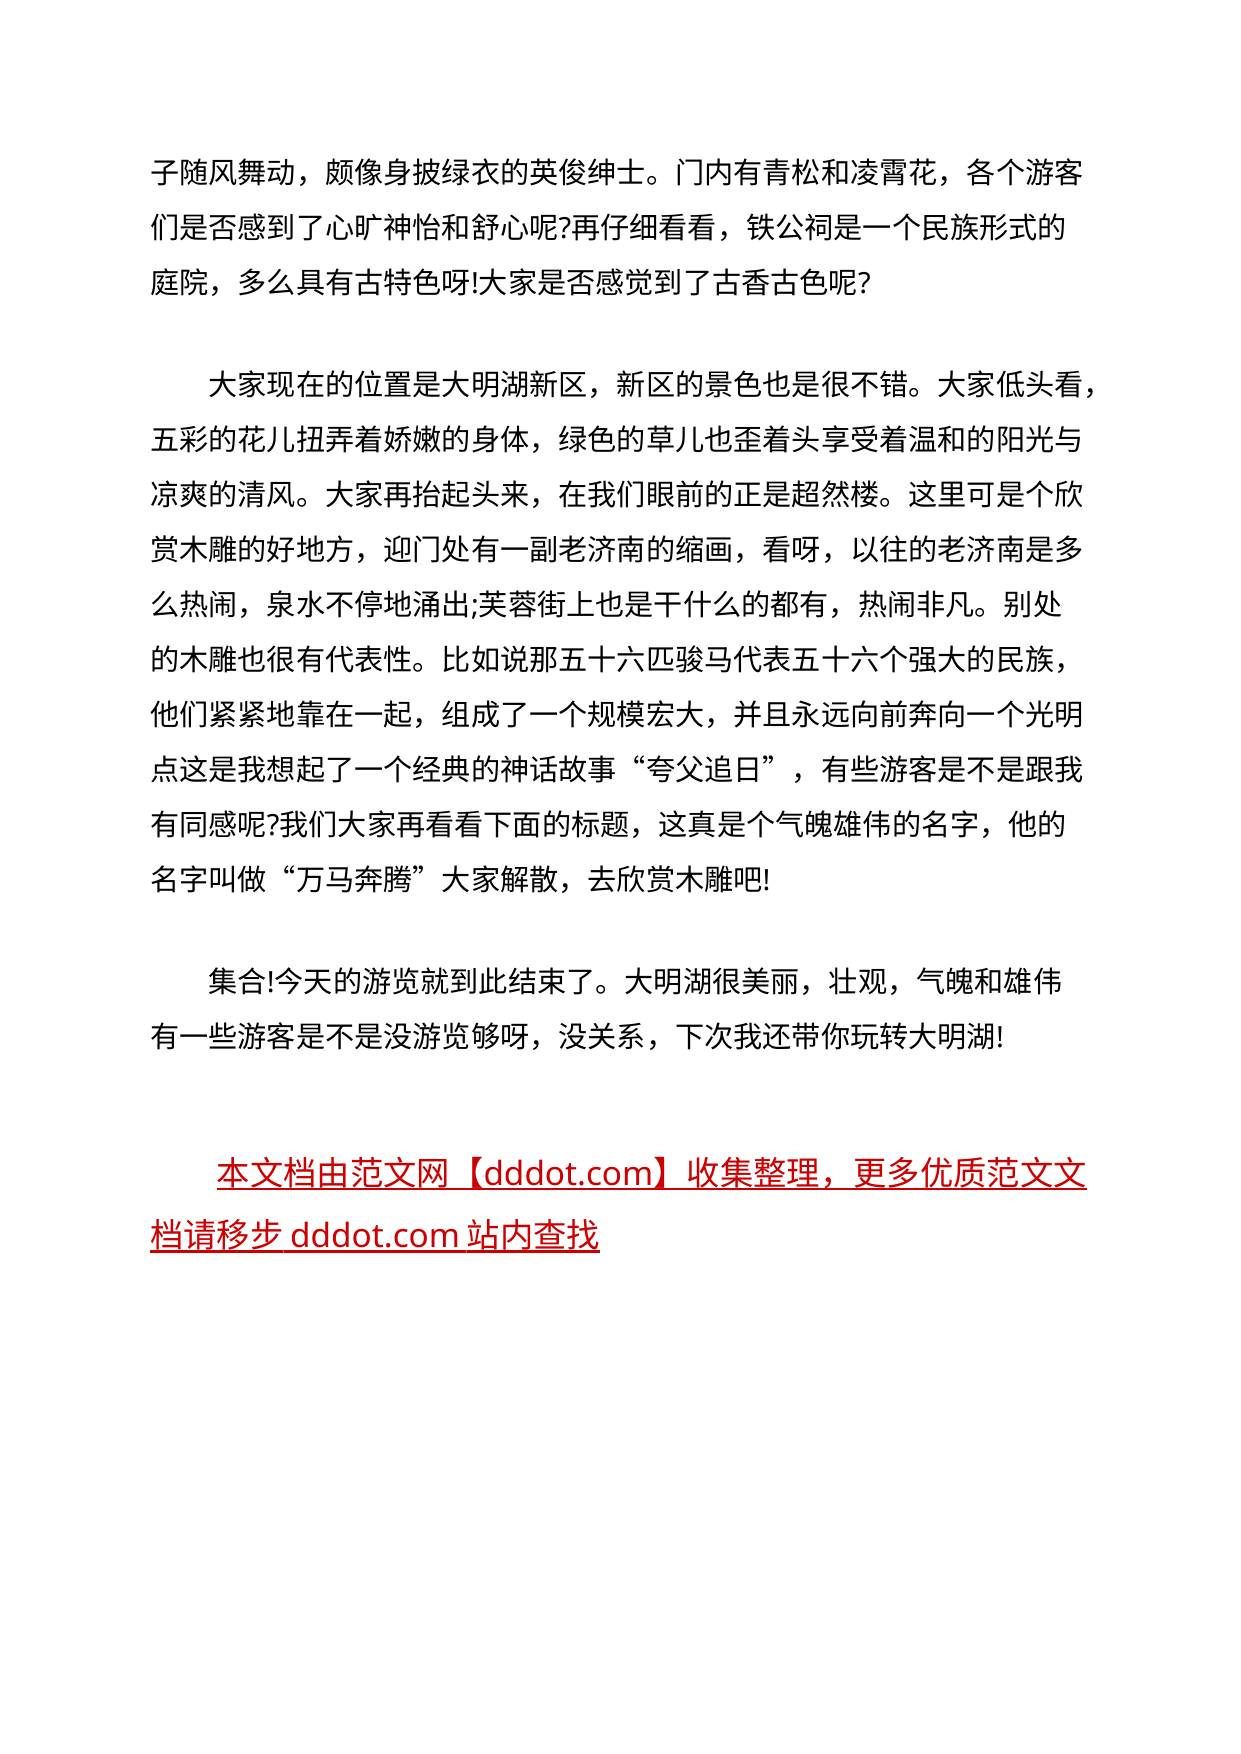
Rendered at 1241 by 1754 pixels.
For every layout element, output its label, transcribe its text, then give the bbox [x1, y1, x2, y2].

text 大家现在的位置是大明湖新区，新区的景色也是很不错。大家低头看，五彩的花儿扭弄着娇嫩的身体，绿色的草儿也歪着头享受着温和的阳光与凉爽的清风。大家再抬起头来，在我们眼前的正是超然楼。这里可是个欣赏木雕的好地方，迎门处有一副老济南的缩画，看呀，以往的老济南是多么热闹，泉水不停地涌出;芙蓉街上也是干什么的都有，热闹非凡。别处的木雕也很有代表性。比如说那五十六匹骏马代表五十六个强大的民族，他们紧紧地靠在一起，组成了一个规模宏大，并且永远向前奔向一个光明点这是我想起了一个经典的神话故事“夸父追日”，有些游客是不是跟我有同感呢?我们大家再看看下面的标题，这真是个气魄雄伟的名字，他的名字叫做“万马奔腾”大家解散，去欣赏木雕吧! [150, 362, 1090, 898]
text 本文档由范文网【dddot.com】收集整理，更多优质范文文档请移步dddot.com站内查找 [150, 1146, 1090, 1258]
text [150, 150, 1090, 302]
text 集合!今天的游览就到此结束了。大明湖很美丽，壮观，气魄和雄伟有一些游客是不是没游览够呀，没关系，下次我还带你玩转大明湖! [150, 958, 1090, 1056]
